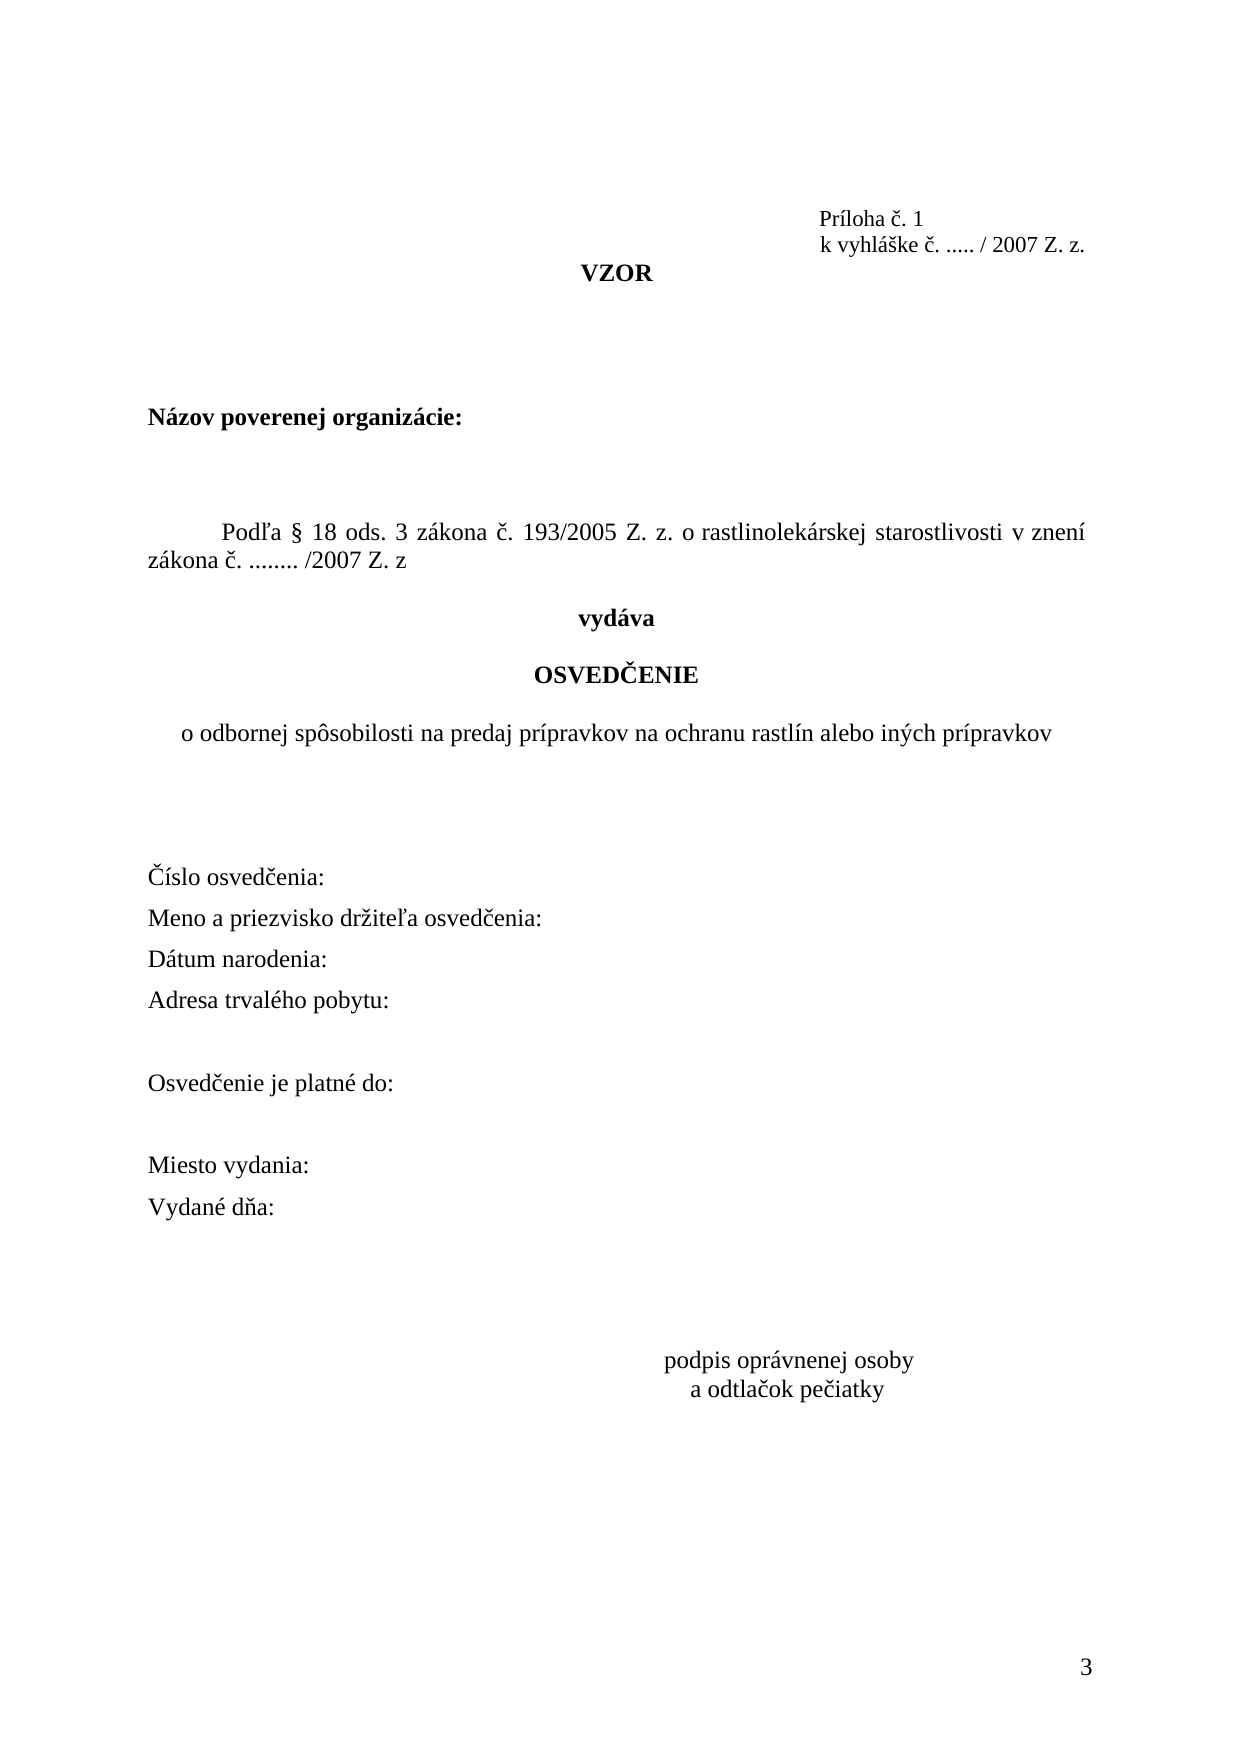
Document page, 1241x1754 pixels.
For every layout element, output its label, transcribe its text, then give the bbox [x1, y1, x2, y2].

text Číslo osvedčenia: [148, 862, 1093, 890]
text Miesto vydania: [148, 1150, 1093, 1179]
text Adresa trvalého pobytu: [148, 985, 1093, 1014]
text Názov poverenej organizácie: [148, 402, 1085, 430]
text Meno a priezvisko držiteľa osvedčenia: [148, 903, 1093, 932]
text vydáva [148, 603, 1085, 632]
text podpis oprávnenej osoby [590, 1345, 1093, 1374]
text k vyhláške č. ..... / 2007 Z. z. [148, 231, 1085, 258]
text Vydané dňa: [148, 1192, 1093, 1220]
text Dátum narodenia: [148, 944, 1093, 973]
text Osvedčenie je platné do: [148, 1068, 1093, 1097]
text a odtlačok pečiatky [516, 1374, 1093, 1403]
text OSVEDČENIE [148, 660, 1085, 689]
text Príloha č. 1 [443, 205, 1085, 231]
text VZOR [148, 258, 1085, 287]
text o odbornej spôsobilosti na predaj prípravkov na ochranu rastlín alebo iných prípravkov [148, 718, 1085, 747]
text Podľa § 18 ods. 3 zákona č. 193/2005 Z. z. o rastlinolekárskej starostlivosti v znení zákona č. ........ /2007 Z. z [148, 517, 1085, 574]
